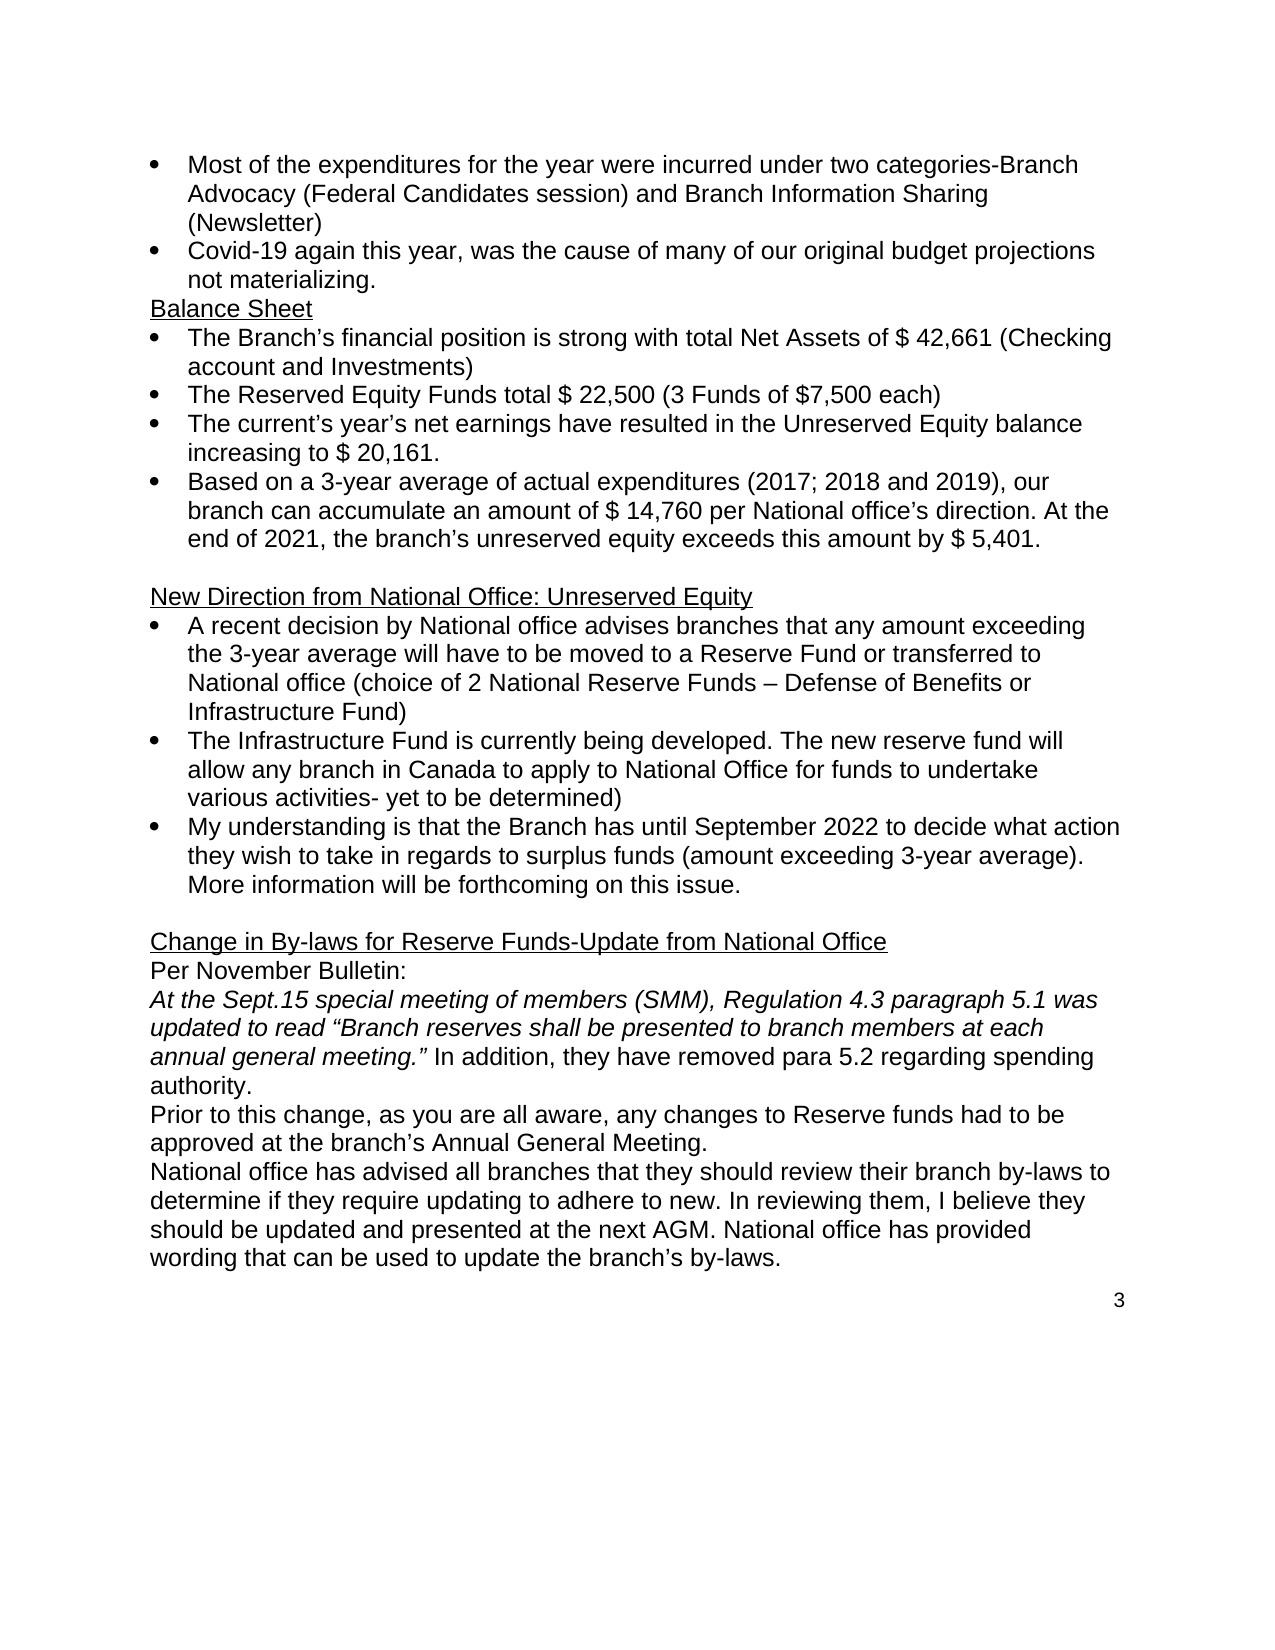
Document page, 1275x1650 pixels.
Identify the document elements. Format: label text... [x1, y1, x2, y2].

list The Reserved Equity Funds total $ 22,500 (3 Funds of $7,500 each) [150, 380, 1125, 409]
list The Branch’s financial position is strong with total Net Assets of $ 42,661 (Checking account and Investments) [150, 323, 1125, 380]
list My understanding is that the Branch has until September 2022 to decide what action they wish to take in regards to surplus funds (amount exceeding 3-year average). More information will be forthcoming on this issue. [150, 812, 1125, 898]
text At the Sept.15 special meeting of members (SMM), Regulation 4.3 paragraph 5.1 was updated to read “Branch reserves shall be presented to branch members at each annual general meeting.” In addition, they have removed para 5.2 regarding spending authority. [150, 985, 1125, 1100]
list Covid-19 again this year, was the cause of many of our original budget projections not materializing. [150, 236, 1125, 294]
list A recent decision by National office advises branches that any amount exceeding the 3-year average will have to be moved to a Reserve Fund or transferred to National office (choice of 2 National Reserve Funds – Defense of Benefits or Infrastructure Fund) [150, 611, 1125, 726]
text Change in By-laws for Reserve Funds-Update from National Office [150, 927, 1125, 956]
list The current’s year’s net earnings have resulted in the Unreserved Equity balance increasing to $ 20,161. [150, 409, 1125, 467]
list Most of the expenditures for the year were incurred under two categories-Branch Advocacy (Federal Candidates session) and Branch Information Sharing (Newsletter) [150, 150, 1125, 236]
text Per November Bulletin: [150, 956, 1125, 985]
text Prior to this change, as you are all aware, any changes to Reserve funds had to be approved at the branch’s Annual General Meeting. [150, 1100, 1125, 1157]
list Based on a 3-year average of actual expenditures (2017; 2018 and 2019), our branch can accumulate an amount of $ 14,760 per National office’s direction. At the end of 2021, the branch’s unreserved equity exceeds this amount by $ 5,401. [150, 467, 1125, 553]
list The Infrastructure Fund is currently being developed. The new reserve fund will allow any branch in Canada to apply to National Office for funds to undertake various activities- yet to be determined) [150, 726, 1125, 812]
text New Direction from National Office: Unreserved Equity [150, 582, 1125, 611]
text Balance Sheet [150, 294, 1125, 323]
text National office has advised all branches that they should review their branch by-laws to determine if they require updating to adhere to new. In reviewing them, I believe they should be updated and presented at the next AGM. National office has provided wording that can be used to update the branch’s by-laws. [150, 1157, 1125, 1272]
